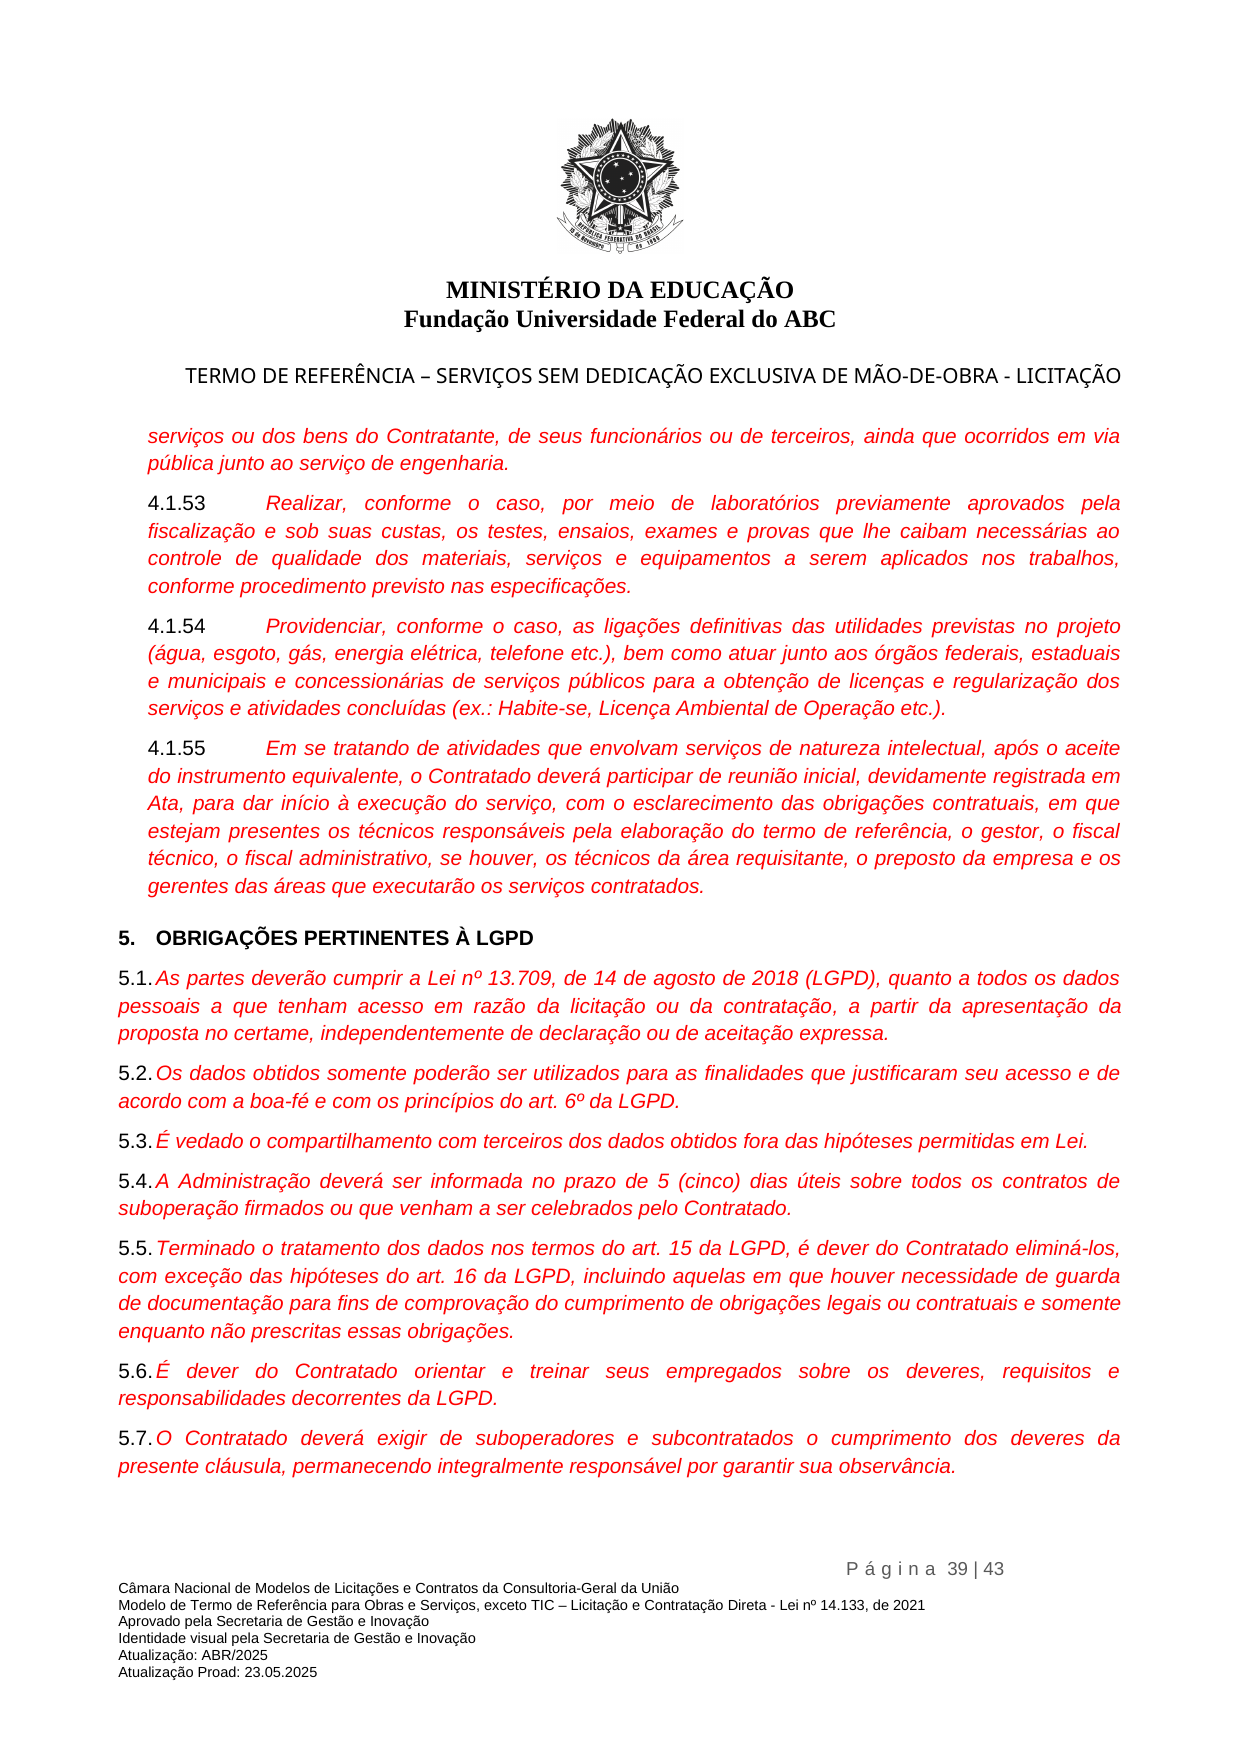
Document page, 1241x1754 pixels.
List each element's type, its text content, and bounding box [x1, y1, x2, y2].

list Providenciar, conforme o caso, as ligações definitivas das utilidades previstas no projeto (água, esgoto, gás, energia elétrica, telefone etc.), bem como atuar junto aos órgãos federais, estaduais e municipais e concessionárias de serviços públicos para a obtenção de licenças e regularização dos serviços e atividades concluídas (ex.: Habite-se, Licença Ambiental de Operação etc.). [148, 613, 1122, 720]
list OBRIGAÇÕES PERTINENTES À LGPD [118, 926, 1122, 950]
list O Contratado deverá exigir de suboperadores e subcontratados o cumprimento dos deveres da presente cláusula, permanecendo integralmente responsável por garantir sua observância. [118, 1426, 1122, 1477]
list Os dados obtidos somente poderão ser utilizados para as finalidades que justificaram seu acesso e de acordo com a boa-fé e com os princípios do art. 6º da LGPD. [118, 1061, 1122, 1112]
list É dever do Contratado orientar e treinar seus empregados sobre os deveres, requisitos e responsabilidades decorrentes da LGPD. [118, 1358, 1122, 1410]
list Realizar, conforme o caso, por meio de laboratórios previamente aprovados pela fiscalização e sob suas custas, os testes, ensaios, exames e provas que lhe caibam necessárias ao controle de qualidade dos materiais, serviços e equipamentos a serem aplicados nos trabalhos, conforme procedimento previsto nas especificações. [148, 491, 1122, 597]
list Em se tratando de atividades que envolvam serviços de natureza intelectual, após o aceite do instrumento equivalente, o Contratado deverá participar de reunião inicial, devidamente registrada em Ata, para dar início à execução do serviço, com o esclarecimento das obrigações contratuais, em que estejam presentes os técnicos responsáveis pela elaboração do termo de referência, o gestor, o fiscal técnico, o fiscal administrativo, se houver, os técnicos da área requisitante, o preposto da empresa e os gerentes das áreas que executarão os serviços contratados. [148, 736, 1122, 897]
list É vedado o compartilhamento com terceiros dos dados obtidos fora das hipóteses permitidas em Lei. [118, 1128, 1122, 1152]
list As partes deverão cumprir a Lei nº 13.709, de 14 de agosto de 2018 (LGPD), quanto a todos os dados pessoais a que tenham acesso em razão da licitação ou da contratação, a partir da apresentação da proposta no certame, independentemente de declaração ou de aceitação expressa. [118, 966, 1122, 1045]
picture [556, 118, 684, 254]
list A Administração deverá ser informada no prazo de 5 (cinco) dias úteis sobre todos os contratos de suboperação firmados ou que venham a ser celebrados pelo Contratado. [118, 1168, 1122, 1220]
list Terminado o tratamento dos dados nos termos do art. 15 da LGPD, é dever do Contratado eliminá-los, com exceção das hipóteses do art. 16 da LGPD, incluindo aquelas em que houver necessidade de guarda de documentação para fins de comprovação do cumprimento de obrigações legais ou contratuais e somente enquanto não prescritas essas obrigações. [118, 1236, 1122, 1342]
